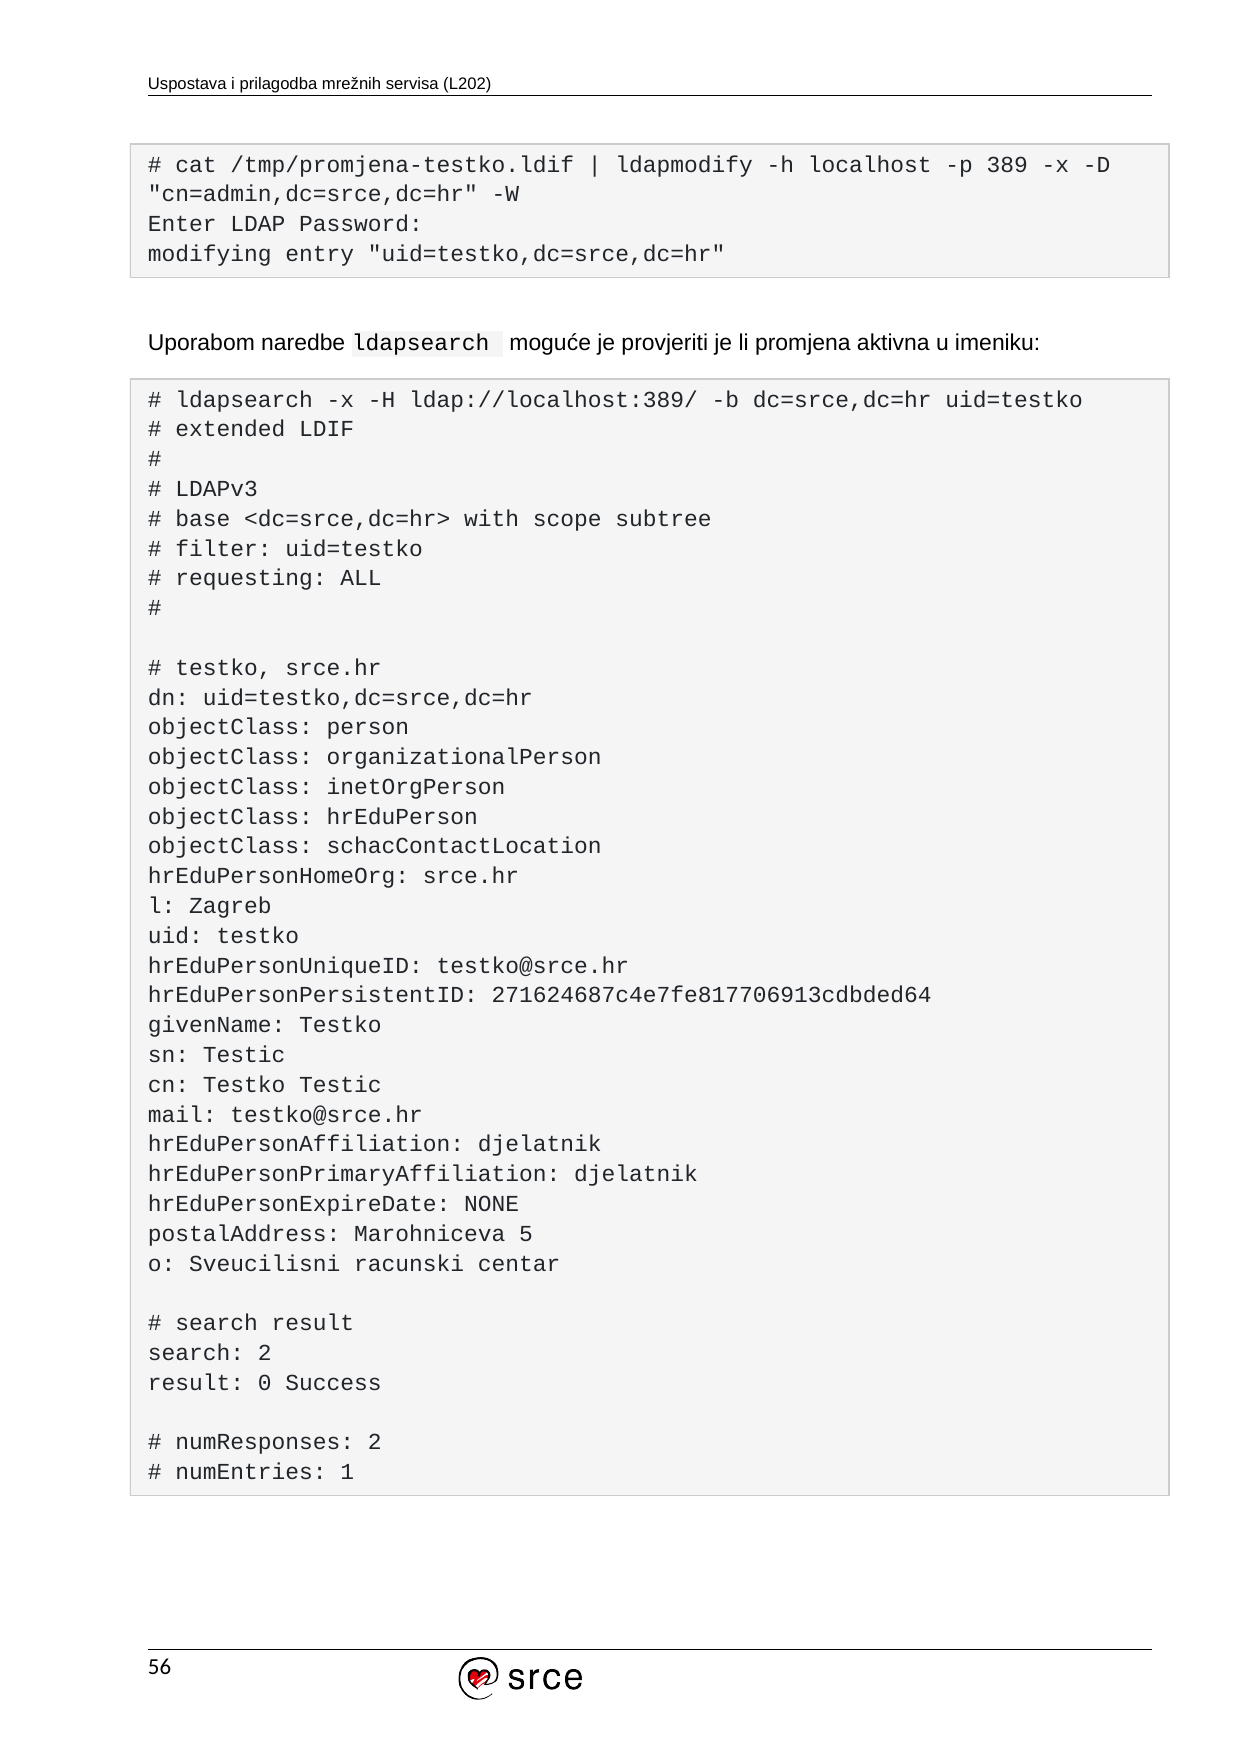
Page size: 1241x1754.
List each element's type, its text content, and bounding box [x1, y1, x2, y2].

text modifying entry "uid=testko,dc=srce,dc=hr" [131, 232, 1168, 277]
text mail: testko@srce.hr [131, 1093, 1168, 1123]
text hrEduPersonUniqueID: testko@srce.hr [131, 944, 1168, 974]
text uid: testko [131, 914, 1168, 944]
text # LDAPv3 [131, 467, 1168, 497]
text # [131, 438, 1168, 467]
text # base <dc=srce,dc=hr> with scope subtree [131, 497, 1168, 527]
text givenName: Testko [131, 1004, 1168, 1033]
text sn: Testic [131, 1033, 1168, 1063]
text objectClass: organizationalPerson [131, 736, 1168, 765]
text # ldapsearch -x -H ldap://localhost:389/ -b dc=srce,dc=hr uid=testko [131, 380, 1168, 408]
text hrEduPersonPersistentID: 271624687c4e7fe817706913cdbded64 [131, 974, 1168, 1004]
text # requesting: ALL [131, 557, 1168, 587]
text # extended LDIF [131, 408, 1168, 438]
text # cat /tmp/promjena-testko.ldif | ldapmodify -h localhost -p 389 -x -D "cn=admin,dc=srce,dc=hr" -W [131, 145, 1168, 203]
text cn: Testko Testic [131, 1063, 1168, 1093]
text Enter LDAP Password: [131, 203, 1168, 232]
text search: 2 [131, 1331, 1168, 1361]
text # filter: uid=testko [131, 527, 1168, 557]
text hrEduPersonAffiliation: djelatnik [131, 1123, 1168, 1153]
text # search result [131, 1302, 1168, 1331]
text result: 0 Success [131, 1361, 1168, 1391]
picture [458, 1657, 582, 1700]
text objectClass: inetOrgPerson [131, 765, 1168, 795]
text dn: uid=testko,dc=srce,dc=hr [131, 676, 1168, 706]
text objectClass: hrEduPerson [131, 795, 1168, 825]
text objectClass: person [131, 706, 1168, 736]
text # numEntries: 1 [131, 1451, 1168, 1495]
text hrEduPersonHomeOrg: srce.hr [131, 855, 1168, 884]
text hrEduPersonPrimaryAffiliation: djelatnik [131, 1153, 1168, 1182]
text l: Zagreb [131, 884, 1168, 914]
text postalAddress: Marohniceva 5 [131, 1212, 1168, 1242]
text hrEduPersonExpireDate: NONE [131, 1182, 1168, 1212]
text Uporabom naredbe ldapsearch moguće je provjeriti je li promjena aktivna u imeniku: [148, 329, 1152, 357]
text o: Sveucilisni racunski centar [131, 1242, 1168, 1272]
text # testko, srce.hr [131, 646, 1168, 676]
text objectClass: schacContactLocation [131, 825, 1168, 855]
text # numResponses: 2 [131, 1421, 1168, 1451]
text # [131, 587, 1168, 616]
